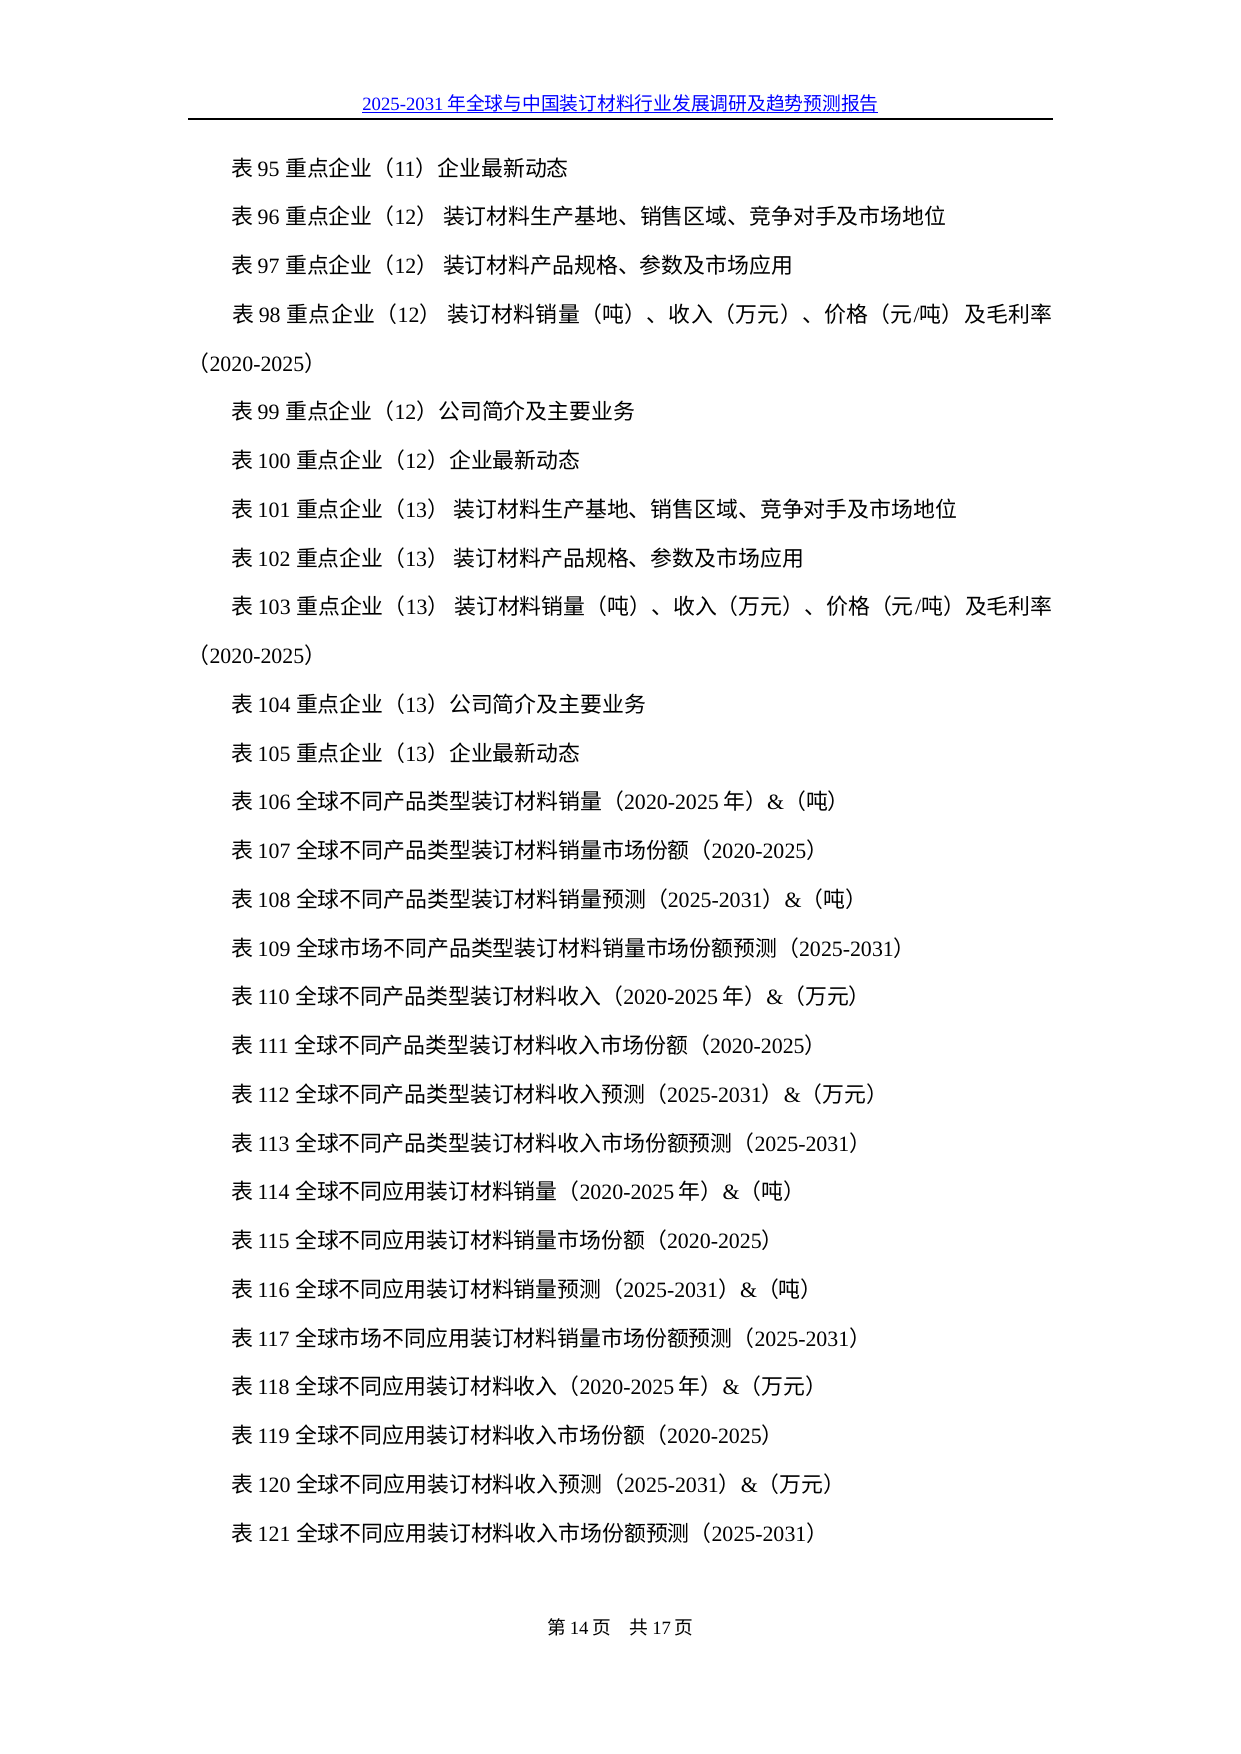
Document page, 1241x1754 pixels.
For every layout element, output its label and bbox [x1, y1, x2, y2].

text [187, 150, 1053, 1548]
